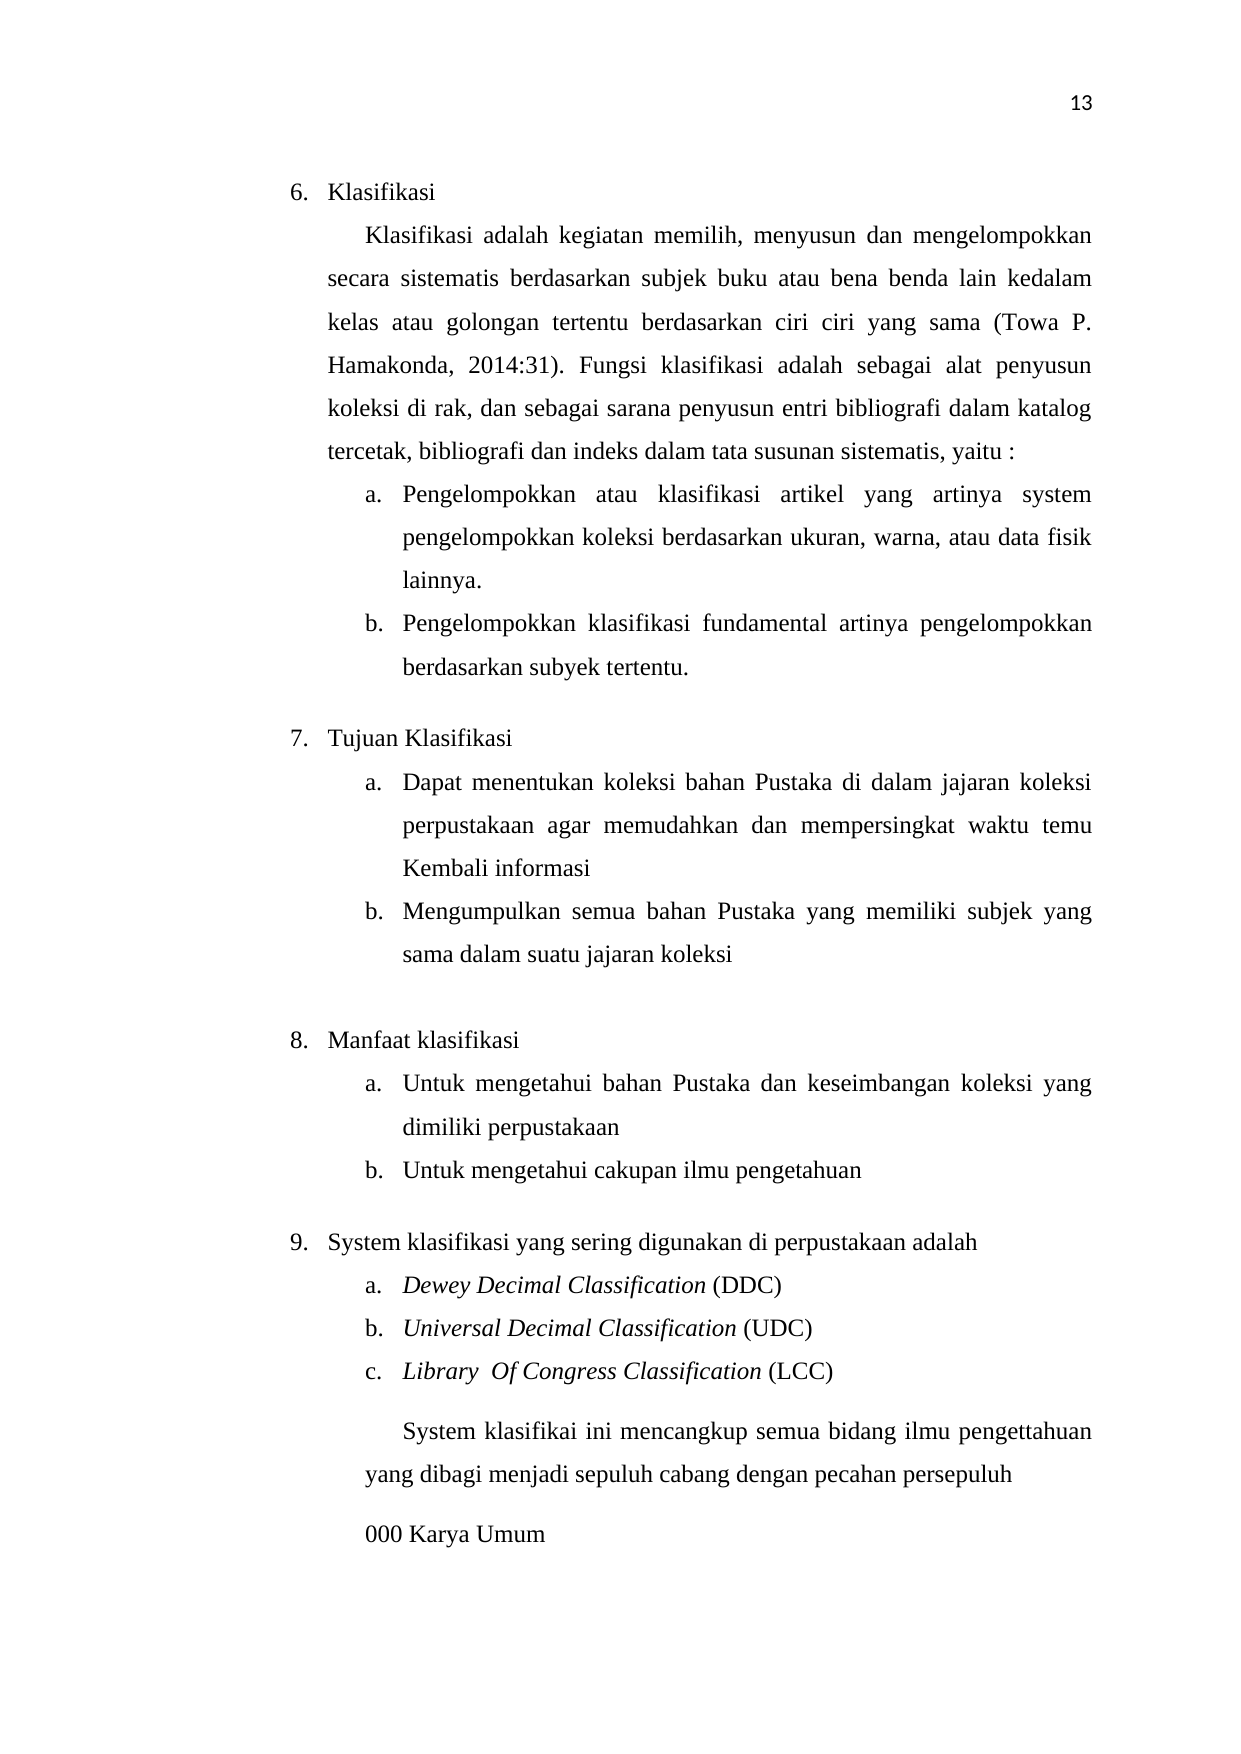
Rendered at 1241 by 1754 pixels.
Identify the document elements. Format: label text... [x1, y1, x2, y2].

list Tujuan Klasifikasi [290, 723, 1092, 752]
list Klasifikasi [290, 177, 1092, 206]
list Untuk mengetahui cakupan ilmu pengetahuan [365, 1155, 1092, 1183]
text System klasifikai ini mencangkup semua bidang ilmu pengettahuan yang dibagi menjadi sepuluh cabang dengan pecahan persepuluh [365, 1416, 1092, 1488]
list Manfaat klasifikasi [290, 1025, 1092, 1054]
list Library Of Congress Classification (LCC) [365, 1356, 1092, 1385]
list Klasifikasi adalah kegiatan memilih, menyusun dan mengelompokkan secara sistematis berdasarkan subjek buku atau bena benda lain kedalam kelas atau golongan tertentu berdasarkan ciri ciri yang sama (Towa P. Hamakonda, 2014:31). Fungsi klasifikasi adalah sebagai alat penyusun koleksi di rak, dan sebagai sarana penyusun entri bibliografi dalam katalog tercetak, bibliografi dan indeks dalam tata susunan sistematis, yaitu : [327, 220, 1092, 465]
list Dewey Decimal Classification (DDC) [365, 1270, 1092, 1298]
list Mengumpulkan semua bahan Pustaka yang memiliki subjek yang sama dalam suatu jajaran koleksi [365, 896, 1092, 968]
list Dapat menentukan koleksi bahan Pustaka di dalam jajaran koleksi perpustakaan agar memudahkan dan mempersingkat waktu temu Kembali informasi [365, 767, 1092, 882]
list System klasifikasi yang sering digunakan di perpustakaan adalah [290, 1227, 1092, 1255]
list Pengelompokkan klasifikasi fundamental artinya pengelompokkan berdasarkan subyek tertentu. [365, 608, 1092, 680]
list Untuk mengetahui bahan Pustaka dan keseimbangan koleksi yang dimiliki perpustakaan [365, 1068, 1092, 1140]
list Pengelompokkan atau klasifikasi artikel yang artinya system pengelompokkan koleksi berdasarkan ukuran, warna, atau data fisik lainnya. [365, 479, 1092, 594]
list Universal Decimal Classification (UDC) [365, 1313, 1092, 1342]
text 000 Karya Umum [365, 1519, 1092, 1547]
